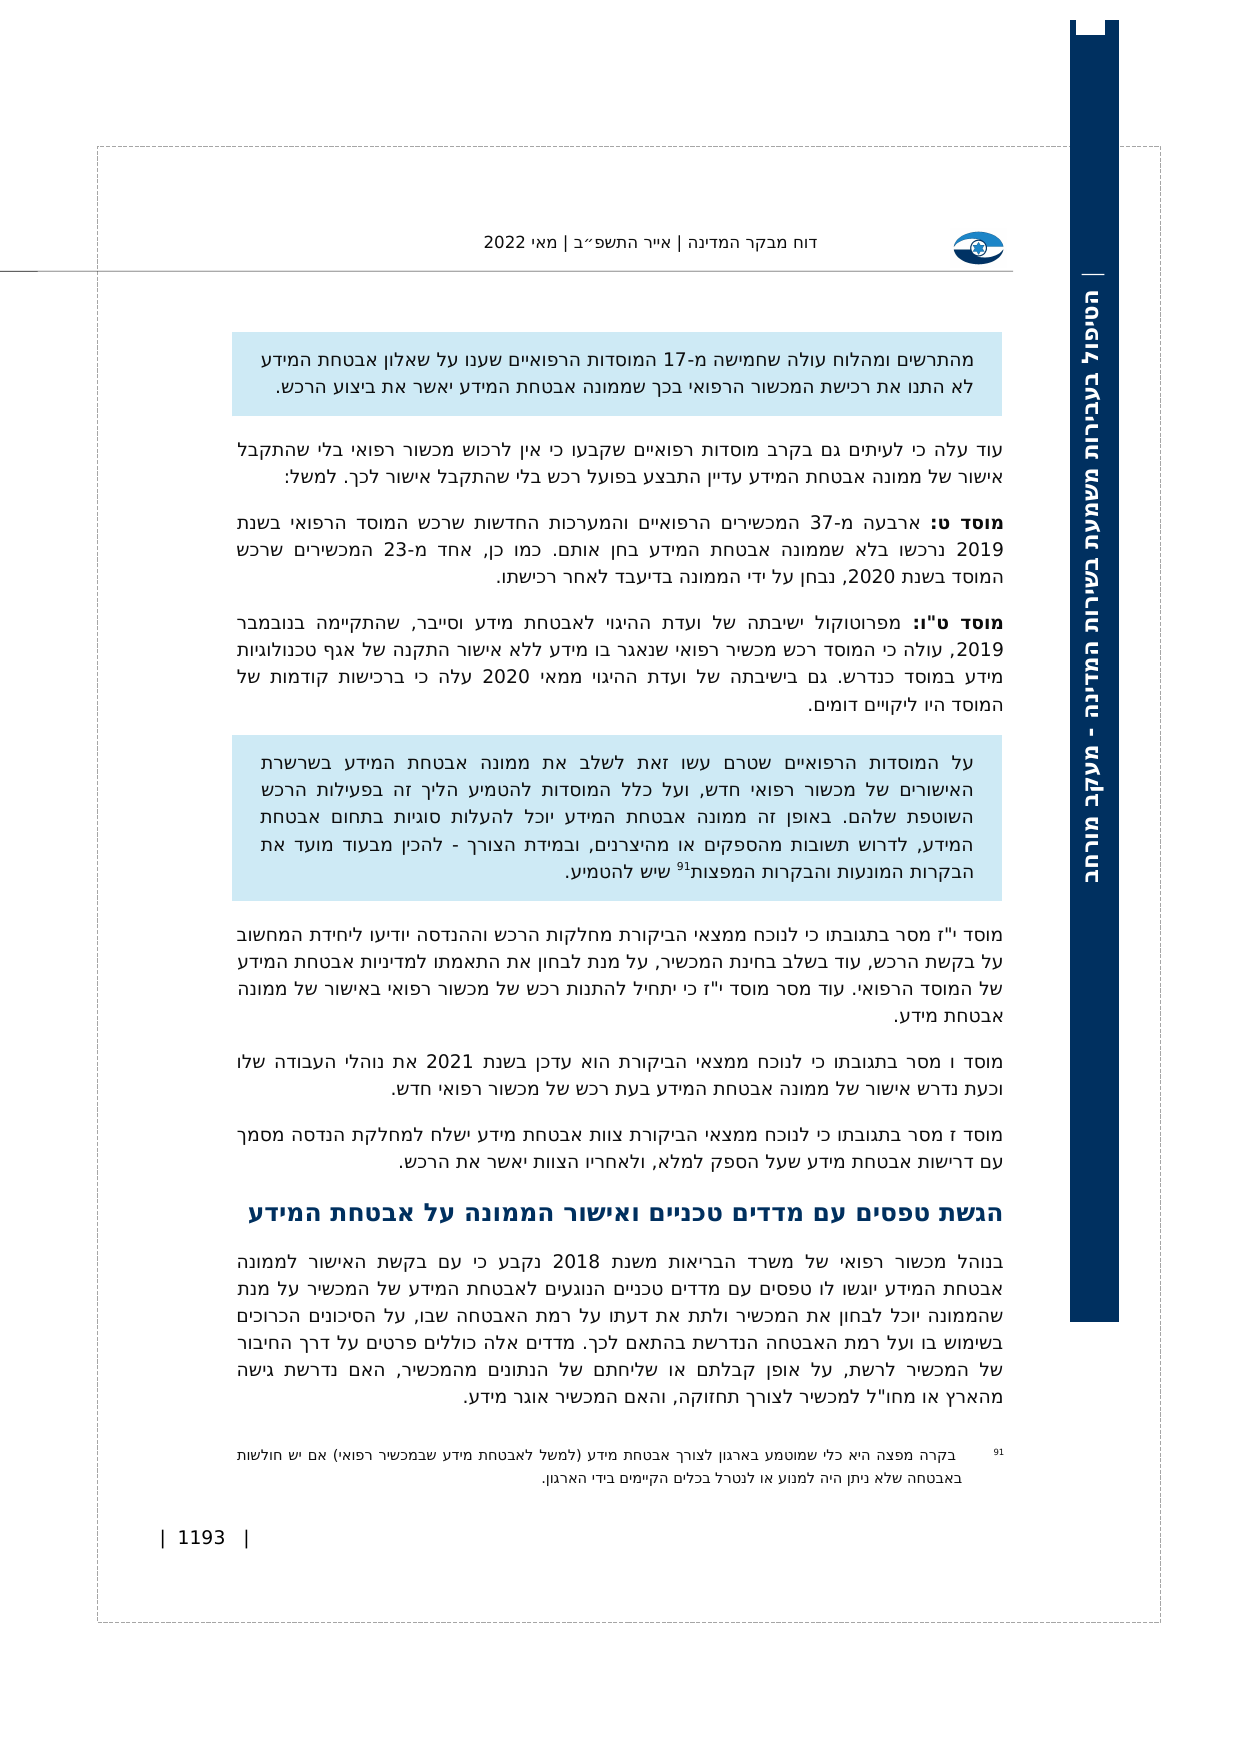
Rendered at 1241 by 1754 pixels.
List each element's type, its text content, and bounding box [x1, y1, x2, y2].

picture [950, 228, 1007, 268]
text בנוהל מכשור רפואי של משרד הבריאות משנת 2018 נקבע כי עם בקשת האישור לממונה אבטחת המידע יוגשו לו טפסים עם מדדים טכניים הנוגעים לאבטחת המידע של המכשיר על מנת שהממונה יוכל לבחון את המכשיר ולתת את דעתו על רמת האבטחה שבו, על הסיכונים הכרוכים בשימוש בו ועל רמת האבטחה הנדרשת בהתאם לכך. מדדים אלה כוללים פרטים על דרך החיבור של המכשיר לרשת, על אופן קבלתם או שליחתם של הנתונים מהמכשיר, האם נדרשת גישה מהארץ או מחו"ל למכשיר לצורך תחזוקה, והאם המכשיר אוגר מידע. [236, 1247, 1004, 1409]
text מוסד ז מסר בתגובתו כי לנוכח ממצאי הביקורת צוות אבטחת מידע ישלח למחלקת הנדסה מסמך עם דרישות אבטחת מידע שעל הספק למלא, ולאחריו הצוות יאשר את הרכש. [236, 1119, 1004, 1174]
text על המוסדות הרפואיים שטרם עשו זאת לשלב את ממונה אבטחת המידע בשרשרת האישורים של מכשור רפואי חדש, ועל כלל המוסדות להטמיע הליך זה בפעילות הרכש השוטפת שלהם. באופן זה ממונה אבטחת המידע יוכל להעלות סוגיות בתחום אבטחת המידע, לדרוש תשובות מהספקים או מהיצרנים, ובמידת הצורך - להכין מבעוד מועד את הבקרות המונעות והבקרות המפצות שיש להטמיע. [237, 740, 997, 896]
text עוד עלה כי לעיתים גם בקרב מוסדות רפואיים שקבעו כי אין לרכוש מכשור רפואי בלי שהתקבל אישור של ממונה אבטחת המידע עדיין התבצע בפועל רכש בלי שהתקבל אישור לכך. למשל: [236, 435, 1004, 489]
text מוסד ט: ארבעה מ-37 המכשירים הרפואיים והמערכות החדשות שרכש המוסד הרפואי בשנת 2019 נרכשו בלא שממונה אבטחת המידע בחן אותם. כמו כן, אחד מ-23 המכשירים שרכש המוסד בשנת 2020, נבחן על ידי הממונה בדיעבד לאחר רכישתו. [236, 508, 1004, 589]
text מהתרשים ומהלוח עולה שחמישה מ-17 המוסדות הרפואיים שענו על שאלון אבטחת המידע לא התנו את רכישת המכשור הרפואי בכך שממונה אבטחת המידע יאשר את ביצוע הרכש. [237, 337, 997, 412]
text מוסד ו מסר בתגובתו כי לנוכח ממצאי הביקורת הוא עדכן בשנת 2021 את נוהלי העבודה שלו וכעת נדרש אישור של ממונה אבטחת המידע בעת רכש של מכשור רפואי חדש. [236, 1047, 1004, 1101]
text הגשת טפסים עם מדדים טכניים ואישור הממונה על אבטחת המידע [236, 1199, 1004, 1228]
text מוסד ט"ו: מפרוטוקול ישיבתה של ועדת ההיגוי לאבטחת מידע וסייבר, שהתקיימה בנובמבר 2019, עולה כי המוסד רכש מכשיר רפואי שנאגר בו מידע ללא אישור התקנה של אגף טכנולוגיות מידע במוסד כנדרש. גם בישיבתה של ועדת ההיגוי ממאי 2020 עלה כי ברכישות קודמות של המוסד היו ליקויים דומים. [236, 608, 1004, 716]
text מוסד י"ז מסר בתגובתו כי לנוכח ממצאי הביקורת מחלקות הרכש וההנדסה יודיעו ליחידת המחשוב על בקשת הרכש, עוד בשלב בחינת המכשיר, על מנת לבחון את התאמתו למדיניות אבטחת המידע של המוסד הרפואי. עוד מסר מוסד י"ז כי יתחיל להתנות רכש של מכשור רפואי באישור של ממונה אבטחת מידע. [236, 919, 1004, 1028]
